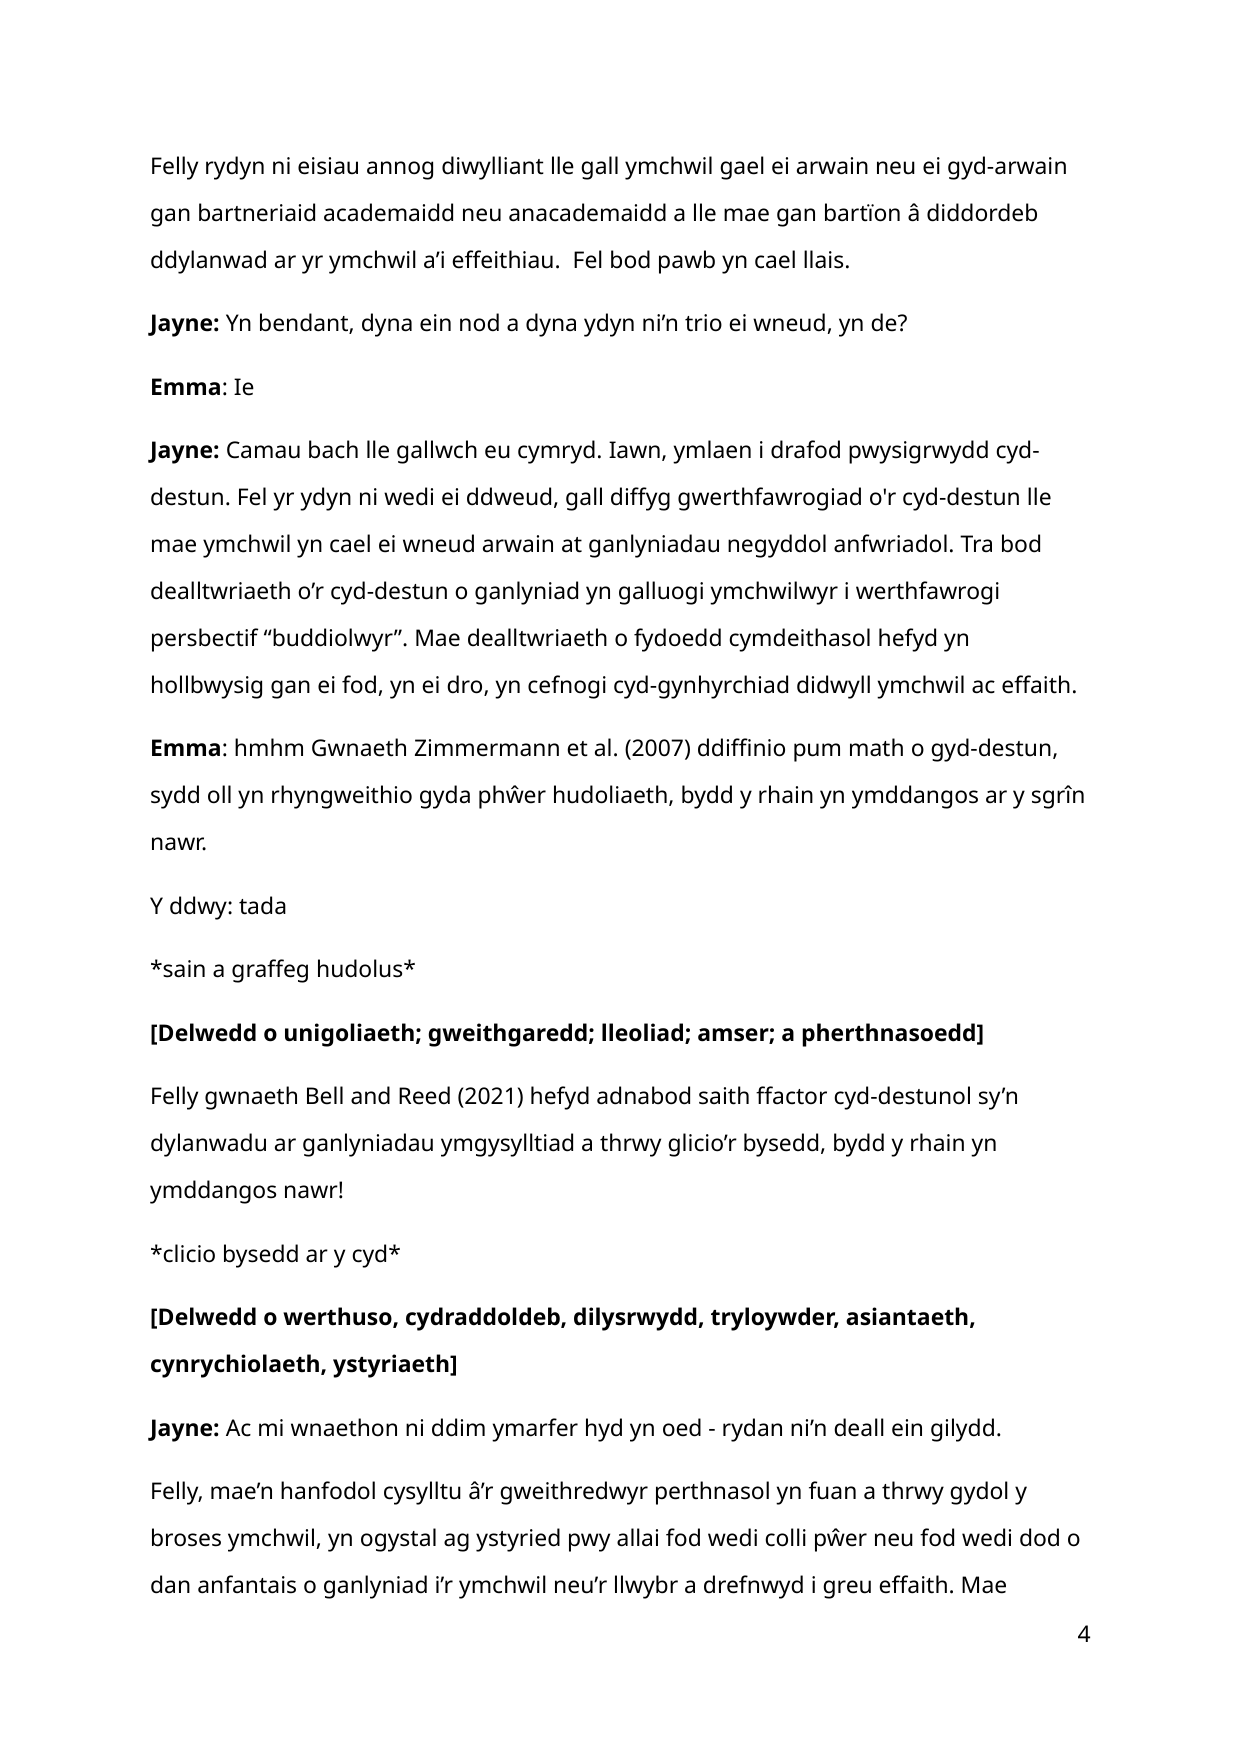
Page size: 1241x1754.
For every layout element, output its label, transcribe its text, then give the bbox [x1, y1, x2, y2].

text Y ddwy: tada [150, 889, 1090, 921]
text *sain a graffeg hudolus* [150, 953, 1090, 984]
text Felly gwnaeth Bell and Reed (2021) hefyd adnabod saith ffactor cyd-destunol sy’n dylanwadu ar ganlyniadau ymgysylltiad a thrwy glicio’r bysedd, bydd y rhain yn ymddangos nawr! [150, 1080, 1090, 1205]
text Emma: Ie [150, 371, 1090, 402]
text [150, 1475, 1090, 1600]
text Jayne: Camau bach lle gallwch eu cymryd. Iawn, ymlaen i drafod pwysigrwydd cyd-destun. Fel yr ydyn ni wedi ei ddweud, gall diffyg gwerthfawrogiad o'r cyd-destun lle mae ymchwil yn cael ei wneud arwain at ganlyniadau negyddol anfwriadol. Tra bod dealltwriaeth o’r cyd-destun o ganlyniad yn galluogi ymchwilwyr i werthfawrogi persbectif “buddiolwyr”. Mae dealltwriaeth o fydoedd cymdeithasol hefyd yn hollbwysig gan ei fod, yn ei dro, yn cefnogi cyd-gynhyrchiad didwyll ymchwil ac effaith. [150, 434, 1090, 700]
text Felly rydyn ni eisiau annog diwylliant lle gall ymchwil gael ei arwain neu ei gyd-arwain gan bartneriaid academaidd neu anacademaidd a lle mae gan bartïon â diddordeb ddylanwad ar yr ymchwil a’i effeithiau. Fel bod pawb yn cael llais. [150, 150, 1090, 275]
text Jayne: Yn bendant, dyna ein nod a dyna ydyn ni’n trio ei wneud, yn de? [150, 307, 1090, 338]
text [Delwedd o unigoliaeth; gweithgaredd; lleoliad; amser; a pherthnasoedd] [150, 1017, 1090, 1048]
text [Delwedd o werthuso, cydraddoldeb, dilysrwydd, tryloywder, asiantaeth, cynrychiolaeth, ystyriaeth] [150, 1301, 1090, 1379]
text Jayne: Ac mi wnaethon ni ddim ymarfer hyd yn oed - rydan ni’n deall ein gilydd. [150, 1411, 1090, 1443]
text *clicio bysedd ar y cyd* [150, 1237, 1090, 1269]
text Emma: hmhm Gwnaeth Zimmermann et al. (2007) ddiffinio pum math o gyd-destun, sydd oll yn rhyngweithio gyda phŵer hudoliaeth, bydd y rhain yn ymddangos ar y sgrîn nawr. [150, 732, 1090, 857]
